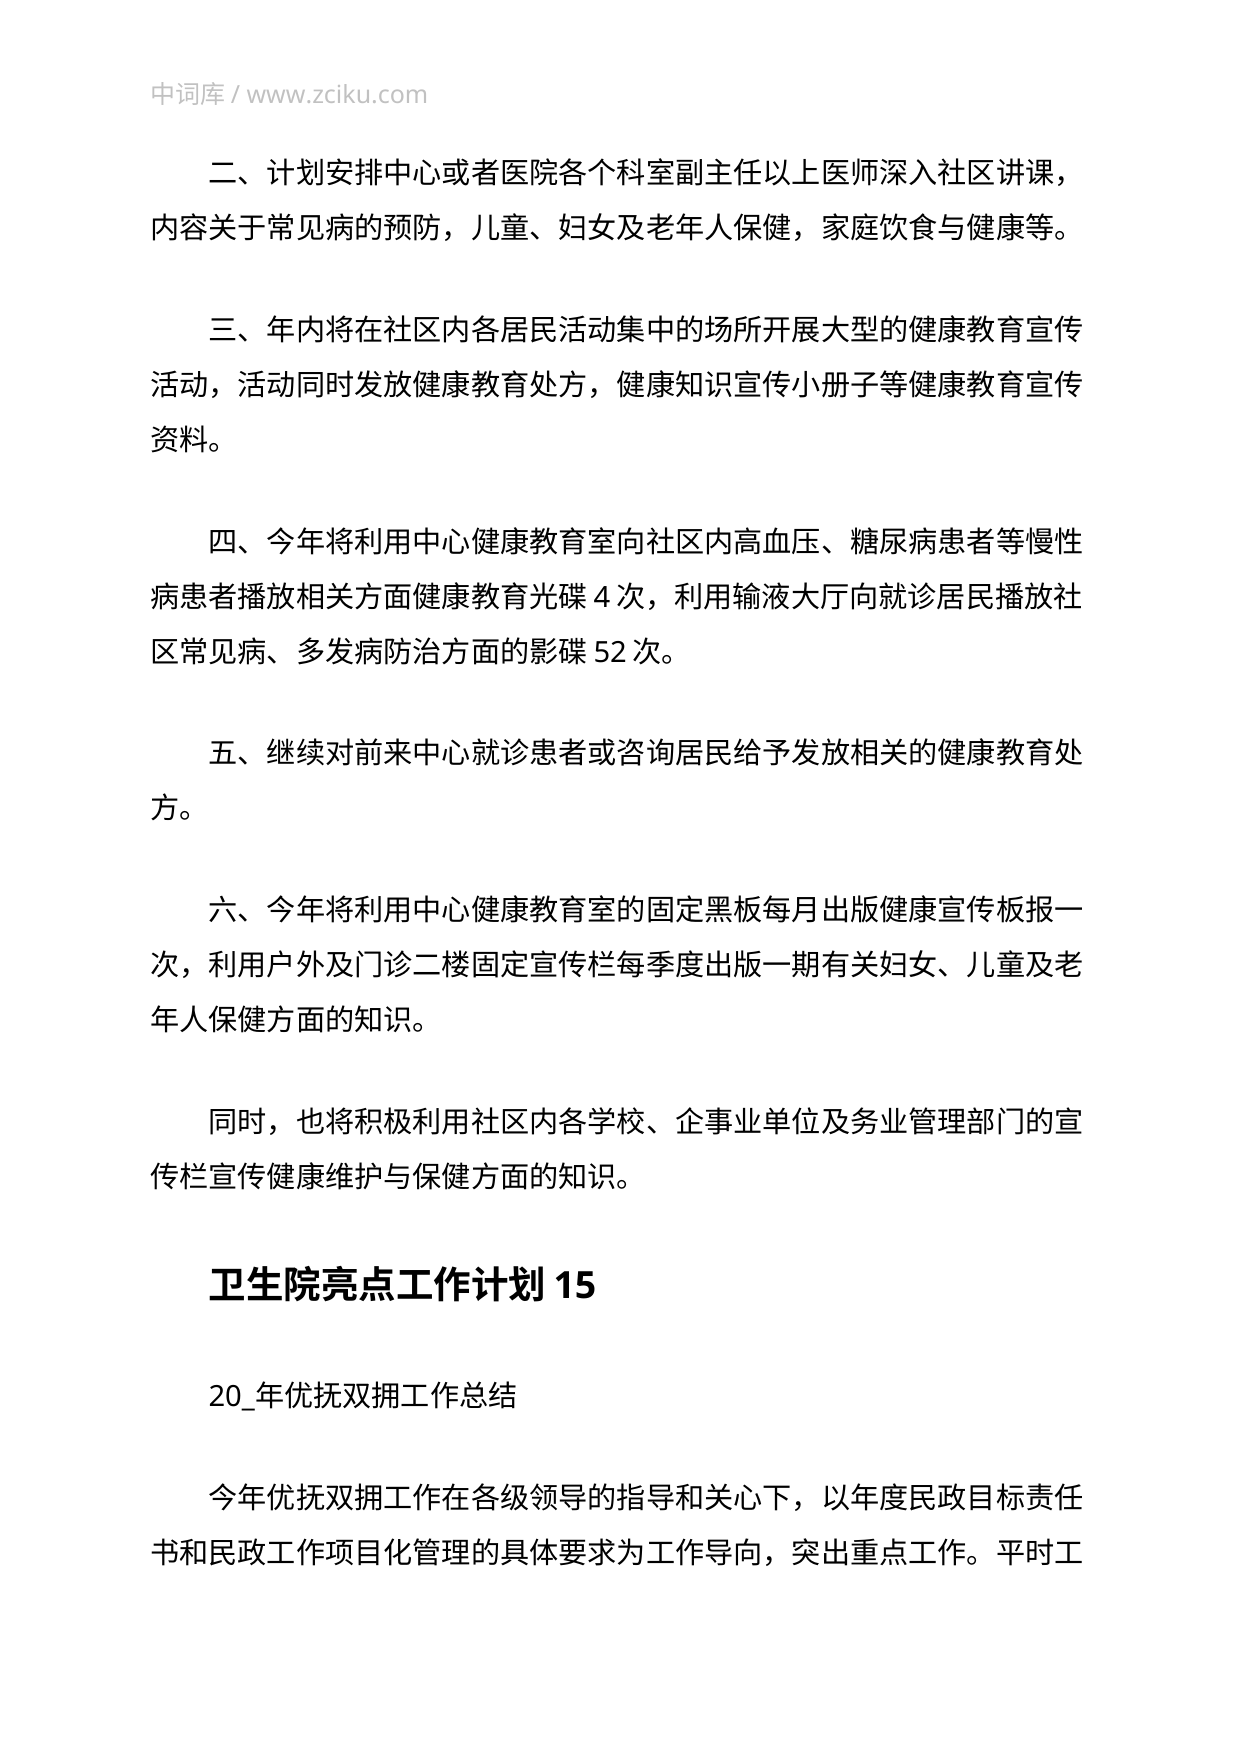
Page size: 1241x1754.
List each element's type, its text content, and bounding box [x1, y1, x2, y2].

text 卫生院亮点工作计划15 [150, 1255, 1090, 1309]
text 四、今年将利用中心健康教育室向社区内高血压、糖尿病患者等慢性病患者播放相关方面健康教育光碟4次，利用输液大厅向就诊居民播放社区常见病、多发病防治方面的影碟52次。 [150, 518, 1090, 671]
text 六、今年将利用中心健康教育室的固定黑板每月出版健康宣传板报一次，利用户外及门诊二楼固定宣传栏每季度出版一期有关妇女、儿童及老年人保健方面的知识。 [150, 887, 1090, 1039]
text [150, 1474, 1090, 1572]
text 同时，也将积极利用社区内各学校、企事业单位及务业管理部门的宣传栏宣传健康维护与保健方面的知识。 [150, 1098, 1090, 1196]
text 二、计划安排中心或者医院各个科室副主任以上医师深入社区讲课，内容关于常见病的预防，儿童、妇女及老年人保健，家庭饮食与健康等。 [150, 150, 1090, 247]
text 五、继续对前来中心就诊患者或咨询居民给予发放相关的健康教育处方。 [150, 730, 1090, 827]
text 20_年优抚双拥工作总结 [150, 1373, 1090, 1415]
text 三、年内将在社区内各居民活动集中的场所开展大型的健康教育宣传活动，活动同时发放健康教育处方，健康知识宣传小册子等健康教育宣传资料。 [150, 307, 1090, 459]
